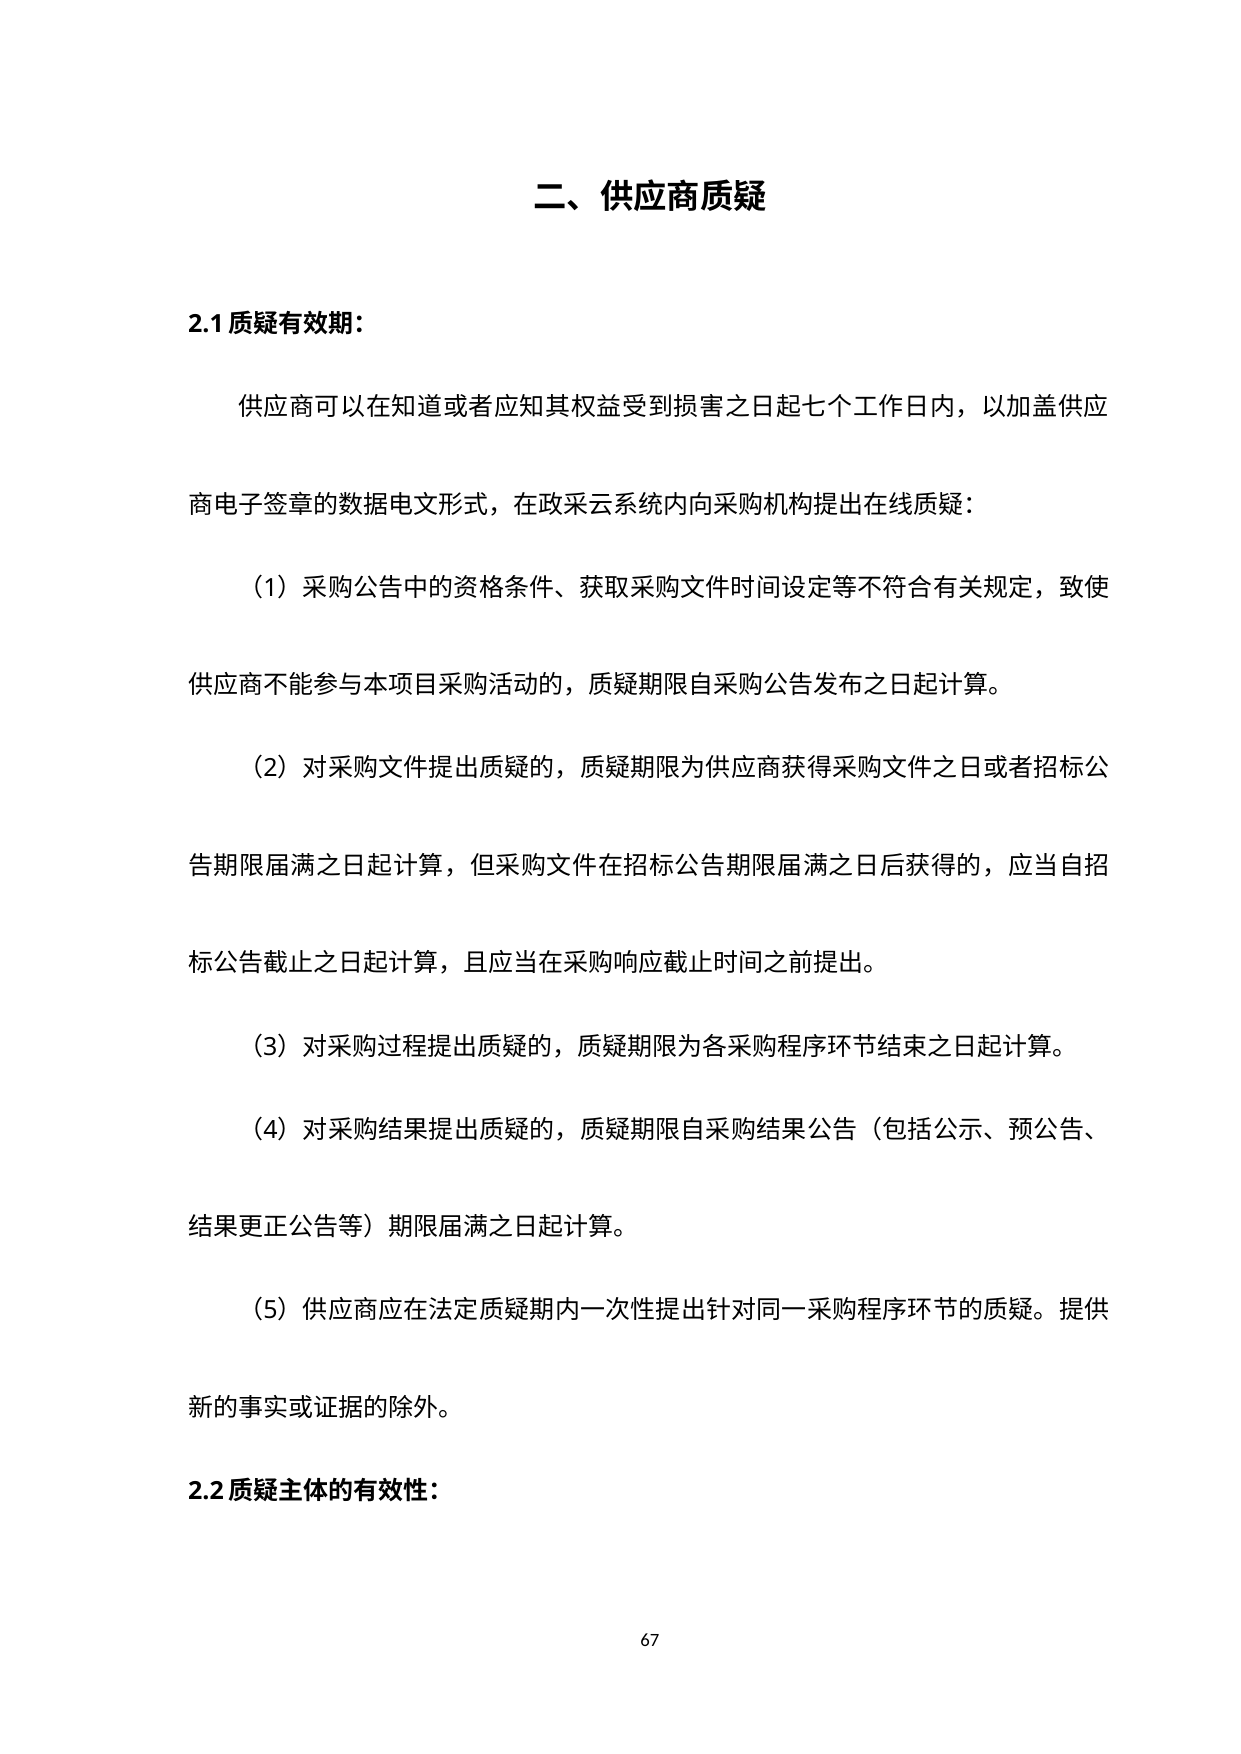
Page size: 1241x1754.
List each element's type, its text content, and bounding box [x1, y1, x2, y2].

text （5）供应商应在法定质疑期内一次性提出针对同一采购程序环节的质疑。提供新的事实或证据的除外。 [188, 1275, 1111, 1438]
text （1）采购公告中的资格条件、获取采购文件时间设定等不符合有关规定，致使供应商不能参与本项目采购活动的，质疑期限自采购公告发布之日起计算。 [188, 553, 1111, 715]
subtitle 二、供应商质疑 [188, 162, 1111, 227]
text （3）对采购过程提出质疑的，质疑期限为各采购程序环节结束之日起计算。 [188, 1012, 1111, 1077]
text 供应商可以在知道或者应知其权益受到损害之日起七个工作日内，以加盖供应商电子签章的数据电文形式，在政采云系统内向采购机构提出在线质疑： [188, 372, 1111, 535]
text （2）对采购文件提出质疑的，质疑期限为供应商获得采购文件之日或者招标公告期限届满之日起计算，但采购文件在招标公告期限届满之日后获得的，应当自招标公告截止之日起计算，且应当在采购响应截止时间之前提出。 [188, 733, 1111, 993]
text 2.1质疑有效期： [188, 289, 1111, 354]
text 2.2质疑主体的有效性： [188, 1456, 1111, 1521]
text （4）对采购结果提出质疑的，质疑期限自采购结果公告（包括公示、预公告、结果更正公告等）期限届满之日起计算。 [188, 1095, 1111, 1257]
